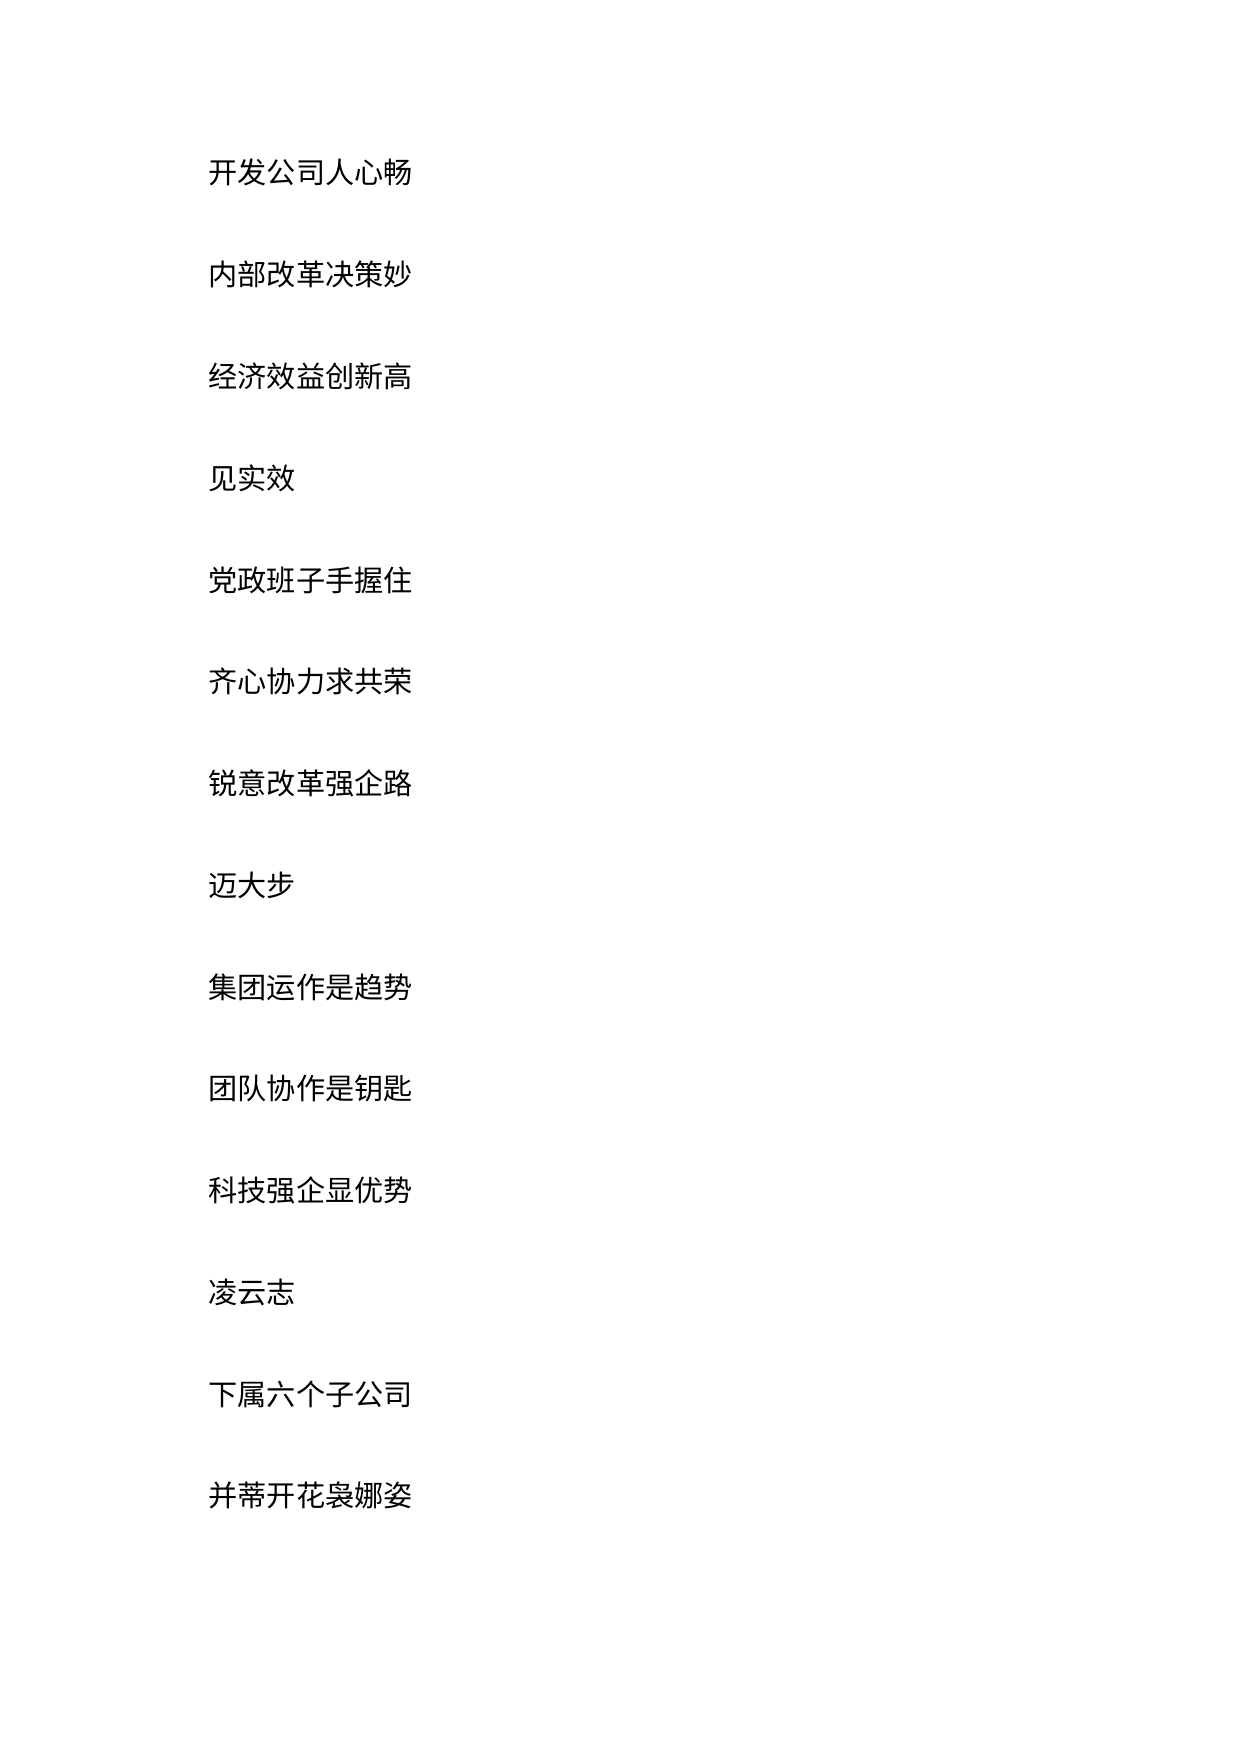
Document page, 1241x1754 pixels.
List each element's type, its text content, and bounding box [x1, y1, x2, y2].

text 团队协作是钥匙 [150, 1066, 1090, 1108]
text 集团运作是趋势 [150, 964, 1090, 1006]
text 见实效 [150, 455, 1090, 498]
text 下属六个子公司 [150, 1371, 1090, 1413]
text 内部改革决策妙 [150, 252, 1090, 294]
text 齐心协力求共荣 [150, 659, 1090, 701]
text 锐意改革强企路 [150, 761, 1090, 803]
text 开发公司人心畅 [150, 150, 1090, 192]
text 并蒂开花袅娜姿 [150, 1473, 1090, 1515]
text 科技强企显优势 [150, 1168, 1090, 1210]
text 党政班子手握住 [150, 557, 1090, 599]
text 凌云志 [150, 1269, 1090, 1312]
text 迈大步 [150, 862, 1090, 905]
text 经济效益创新高 [150, 353, 1090, 396]
